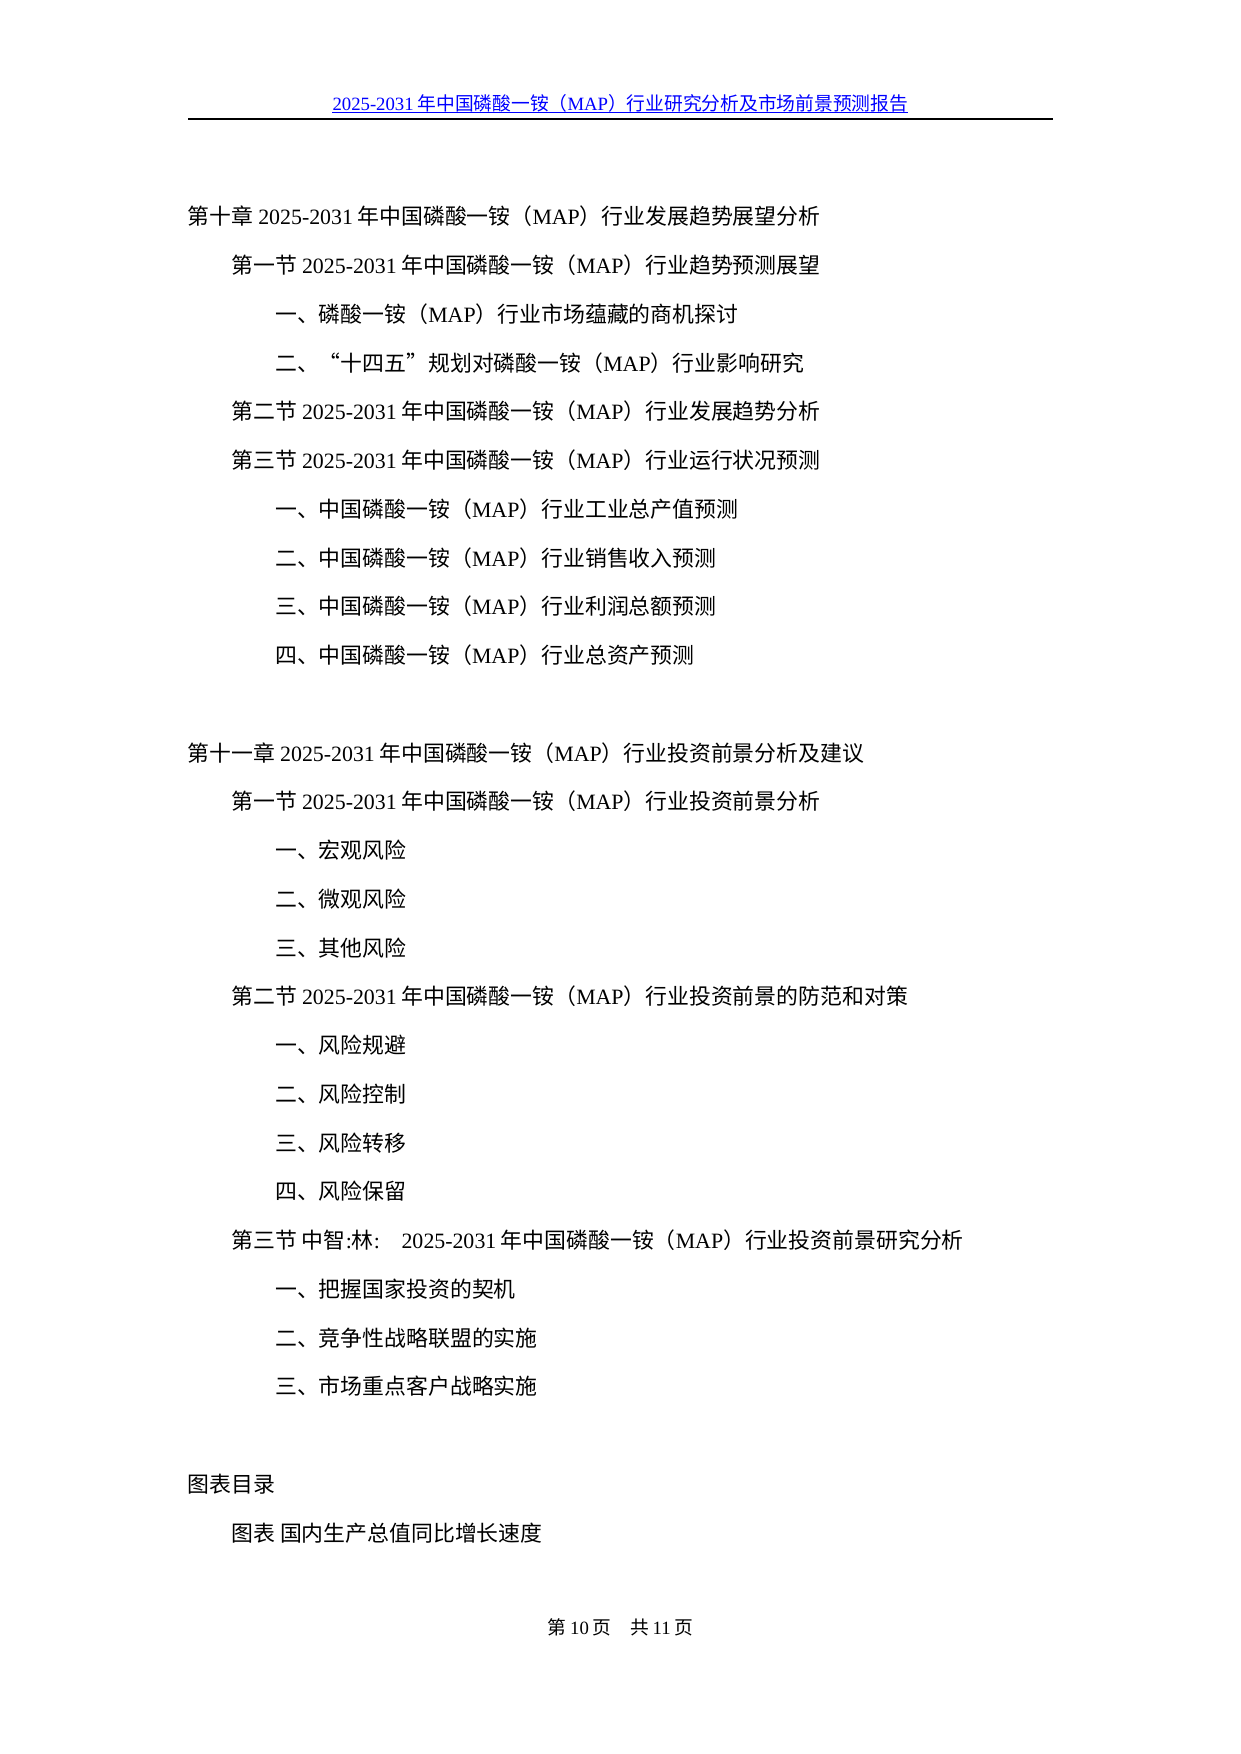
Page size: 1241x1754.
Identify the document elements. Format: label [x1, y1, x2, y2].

text [187, 150, 1053, 1548]
